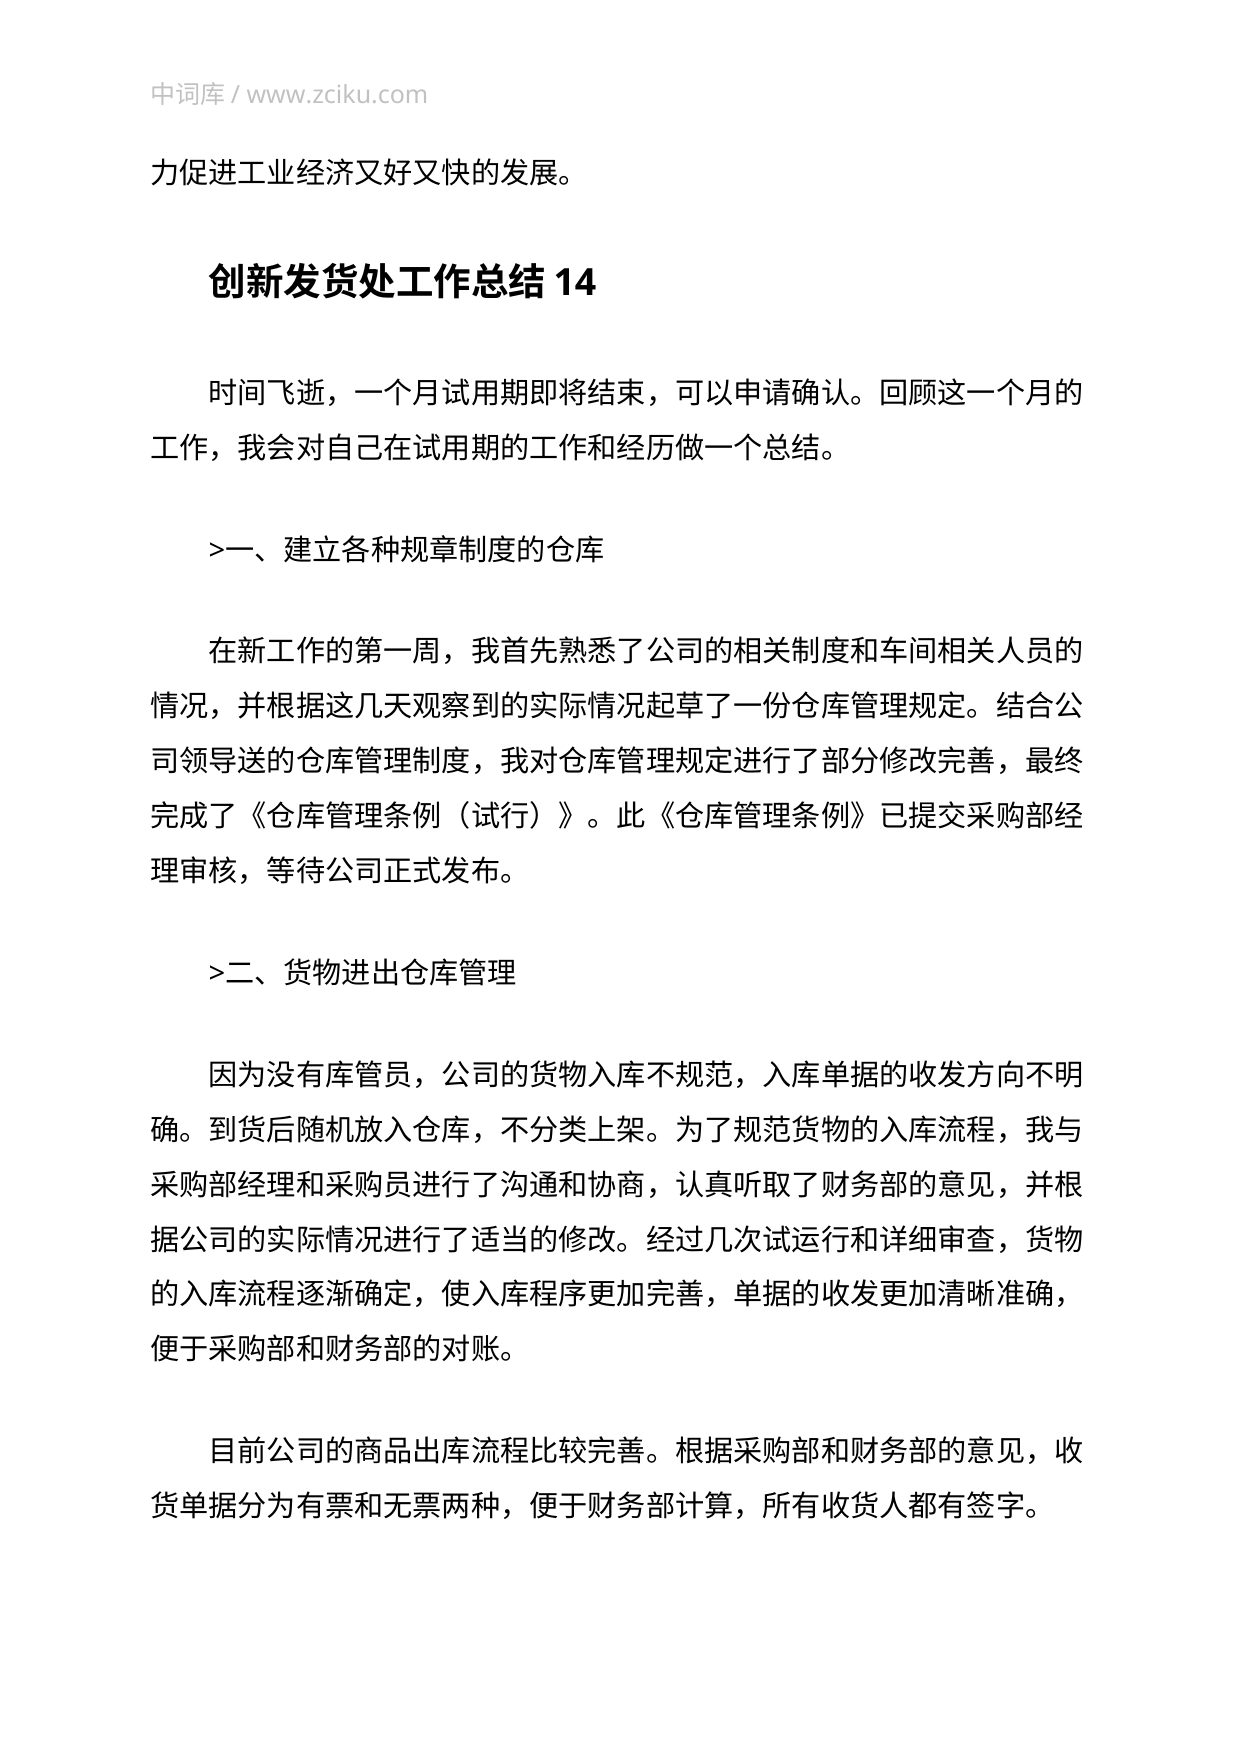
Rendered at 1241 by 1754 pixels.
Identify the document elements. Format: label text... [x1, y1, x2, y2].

text 时间飞逝，一个月试用期即将结束，可以申请确认。回顾这一个月的工作，我会对自己在试用期的工作和经历做一个总结。 [150, 369, 1090, 467]
text >一、建立各种规章制度的仓库 [150, 526, 1090, 568]
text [150, 150, 1090, 192]
text 创新发货处工作总结14 [150, 252, 1090, 306]
text >二、货物进出仓库管理 [150, 949, 1090, 992]
text 目前公司的商品出库流程比较完善。根据采购部和财务部的意见，收货单据分为有票和无票两种，便于财务部计算，所有收货人都有签字。 [150, 1428, 1090, 1525]
text 因为没有库管员，公司的货物入库不规范，入库单据的收发方向不明确。到货后随机放入仓库，不分类上架。为了规范货物的入库流程，我与采购部经理和采购员进行了沟通和协商，认真听取了财务部的意见，并根据公司的实际情况进行了适当的修改。经过几次试运行和详细审查，货物的入库流程逐渐确定，使入库程序更加完善，单据的收发更加清晰准确，便于采购部和财务部的对账。 [150, 1051, 1090, 1368]
text 在新工作的第一周，我首先熟悉了公司的相关制度和车间相关人员的情况，并根据这几天观察到的实际情况起草了一份仓库管理规定。结合公司领导送的仓库管理制度，我对仓库管理规定进行了部分修改完善，最终完成了《仓库管理条例（试行）》。此《仓库管理条例》已提交采购部经理审核，等待公司正式发布。 [150, 628, 1090, 890]
